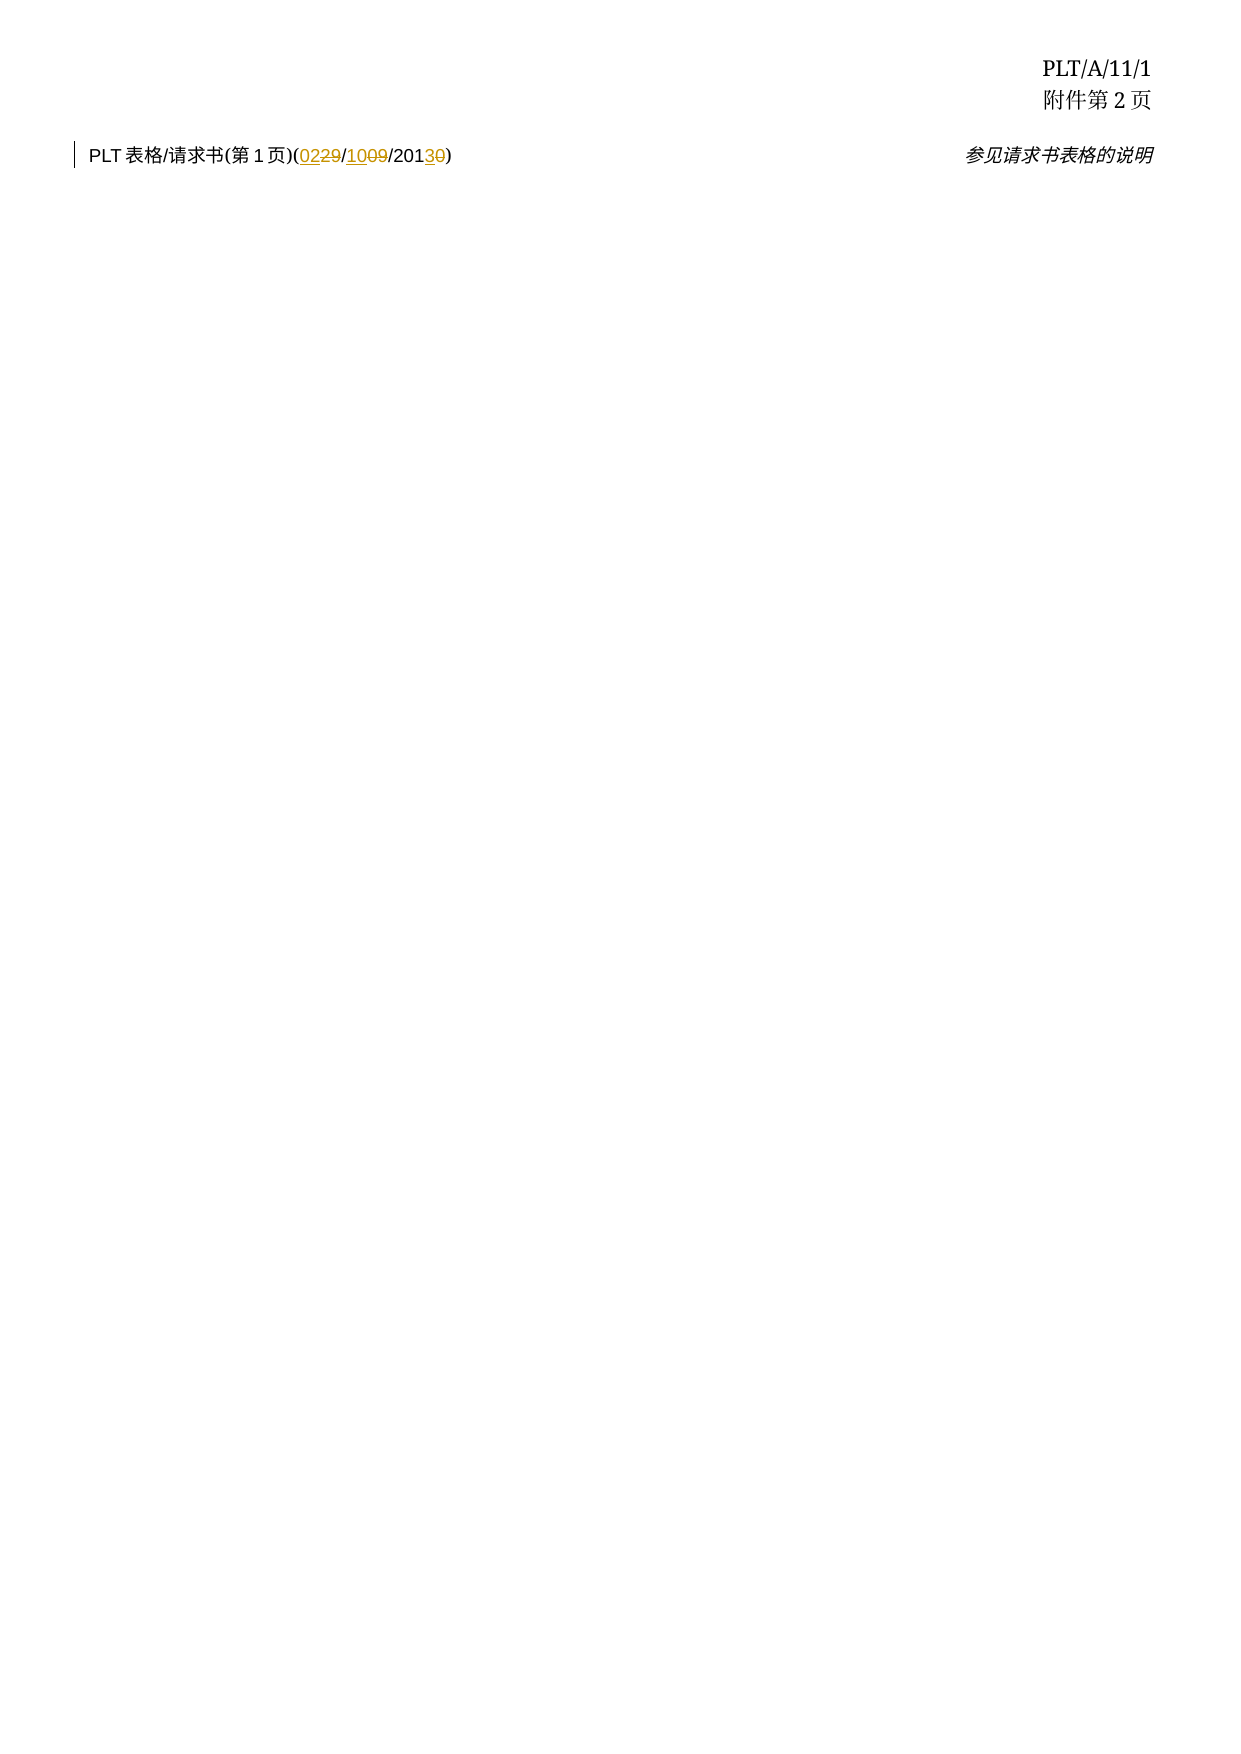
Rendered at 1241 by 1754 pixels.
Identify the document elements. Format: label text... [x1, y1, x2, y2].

text PLT表格/请求书(第1页)(//201) 参见请求书表格的说明 [89, 141, 1152, 168]
